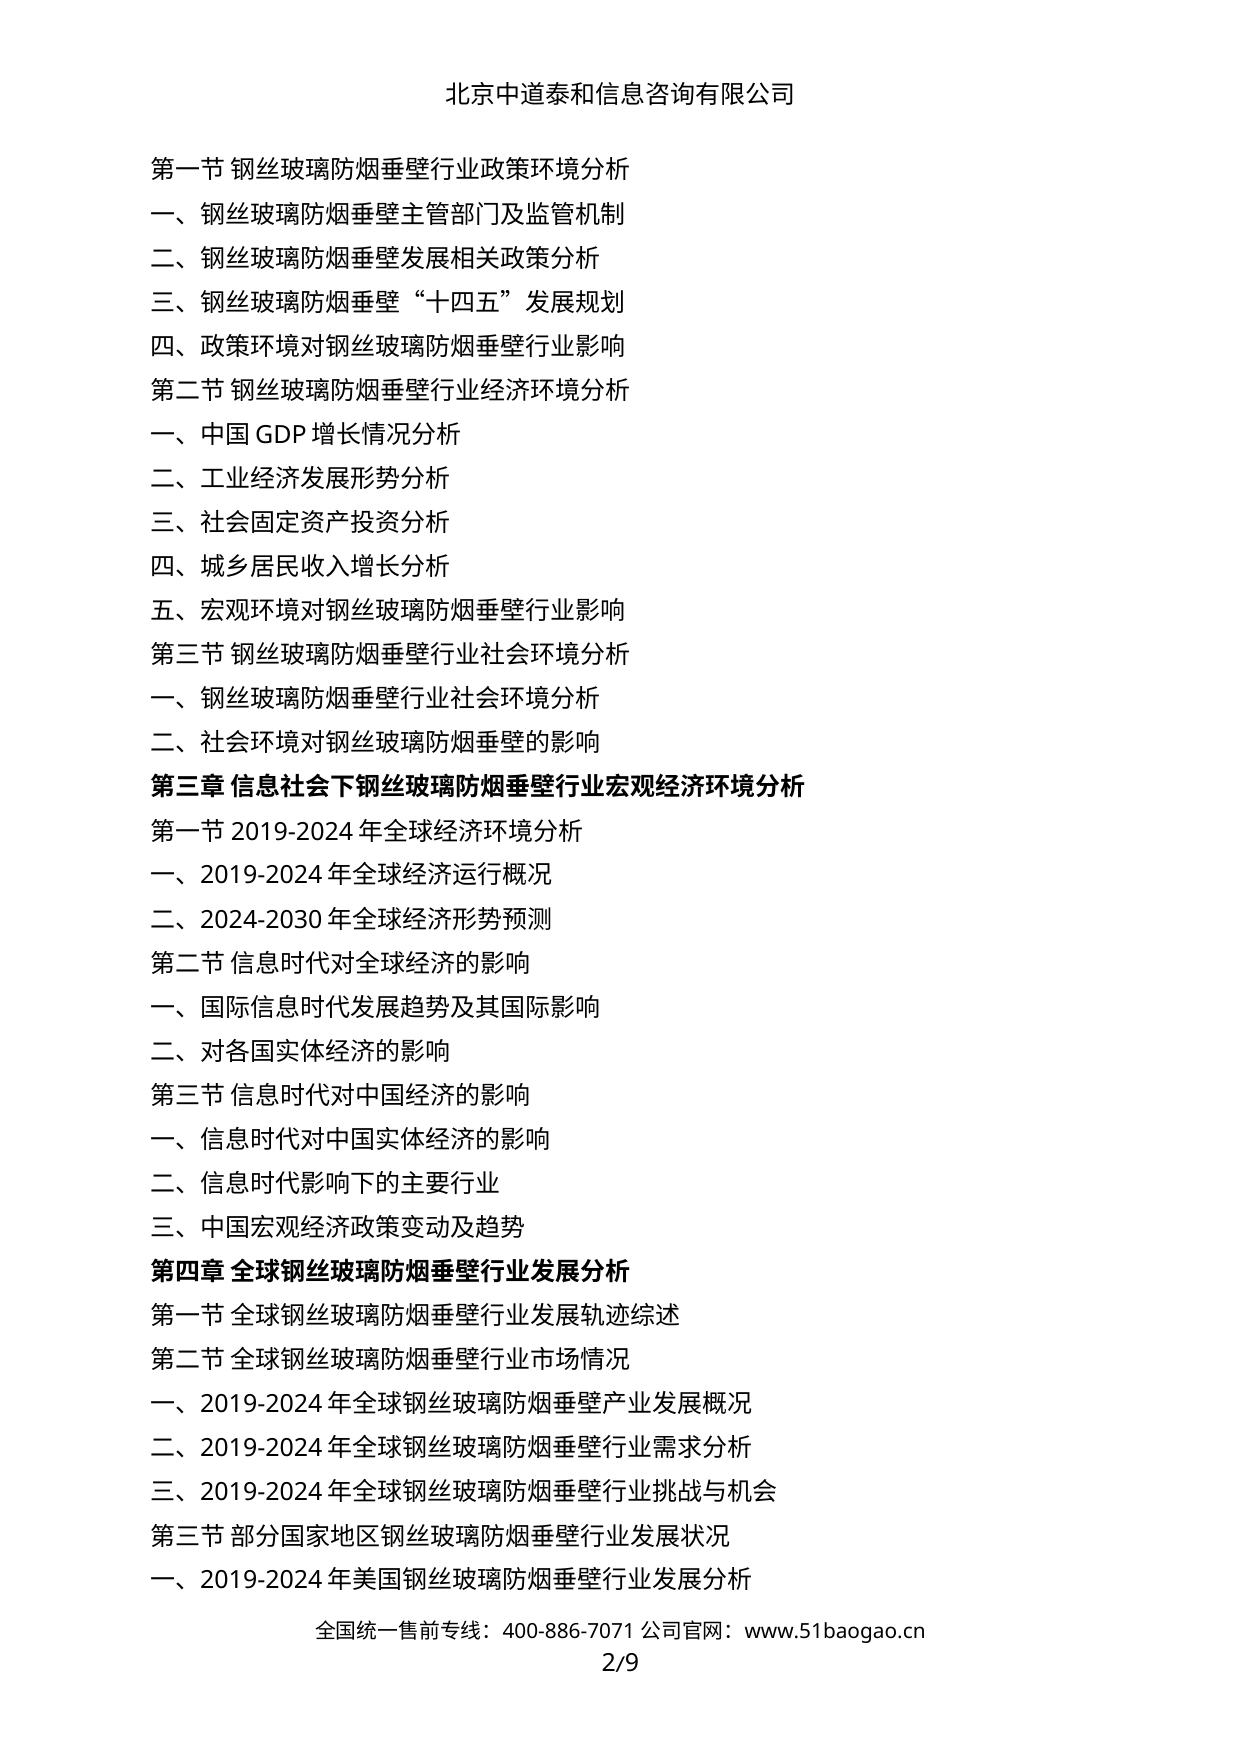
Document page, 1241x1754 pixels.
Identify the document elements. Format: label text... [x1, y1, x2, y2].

text 一、中国GDP增长情况分析 [150, 414, 1090, 451]
text 一、2019-2024年全球钢丝玻璃防烟垂壁产业发展概况 [150, 1384, 1090, 1420]
text 二、社会环境对钢丝玻璃防烟垂壁的影响 [150, 723, 1090, 759]
text 第二节 全球钢丝玻璃防烟垂壁行业市场情况 [150, 1340, 1090, 1376]
text 四、城乡居民收入增长分析 [150, 547, 1090, 583]
text 一、信息时代对中国实体经济的影响 [150, 1119, 1090, 1156]
text 五、宏观环境对钢丝玻璃防烟垂壁行业影响 [150, 591, 1090, 627]
text 三、中国宏观经济政策变动及趋势 [150, 1207, 1090, 1244]
text 第三节 钢丝玻璃防烟垂壁行业社会环境分析 [150, 635, 1090, 671]
text 三、社会固定资产投资分析 [150, 502, 1090, 539]
text 二、2024-2030年全球经济形势预测 [150, 899, 1090, 935]
text 一、国际信息时代发展趋势及其国际影响 [150, 987, 1090, 1023]
text 第三章 信息社会下钢丝玻璃防烟垂壁行业宏观经济环境分析 [150, 767, 1090, 803]
text 第二节 钢丝玻璃防烟垂壁行业经济环境分析 [150, 370, 1090, 407]
text 第四章 全球钢丝玻璃防烟垂壁行业发展分析 [150, 1252, 1090, 1288]
text 一、钢丝玻璃防烟垂壁主管部门及监管机制 [150, 194, 1090, 230]
text 三、钢丝玻璃防烟垂壁“十四五”发展规划 [150, 282, 1090, 318]
text 第三节 信息时代对中国经济的影响 [150, 1075, 1090, 1112]
text 二、2019-2024年全球钢丝玻璃防烟垂壁行业需求分析 [150, 1428, 1090, 1464]
text 二、对各国实体经济的影响 [150, 1031, 1090, 1067]
text 一、钢丝玻璃防烟垂壁行业社会环境分析 [150, 679, 1090, 715]
text 二、工业经济发展形势分析 [150, 458, 1090, 495]
text 第三节 部分国家地区钢丝玻璃防烟垂壁行业发展状况 [150, 1516, 1090, 1552]
text 一、2019-2024年全球经济运行概况 [150, 855, 1090, 891]
text 第二节 信息时代对全球经济的影响 [150, 943, 1090, 979]
text 第一节 全球钢丝玻璃防烟垂壁行业发展轨迹综述 [150, 1296, 1090, 1332]
text 二、钢丝玻璃防烟垂壁发展相关政策分析 [150, 238, 1090, 274]
text 四、政策环境对钢丝玻璃防烟垂壁行业影响 [150, 326, 1090, 362]
text 三、2019-2024年全球钢丝玻璃防烟垂壁行业挑战与机会 [150, 1472, 1090, 1508]
text 第一节 钢丝玻璃防烟垂壁行业政策环境分析 [150, 150, 1090, 186]
text 第一节 2019-2024年全球经济环境分析 [150, 811, 1090, 847]
text 二、信息时代影响下的主要行业 [150, 1163, 1090, 1200]
text 一、2019-2024年美国钢丝玻璃防烟垂壁行业发展分析 [150, 1560, 1090, 1596]
